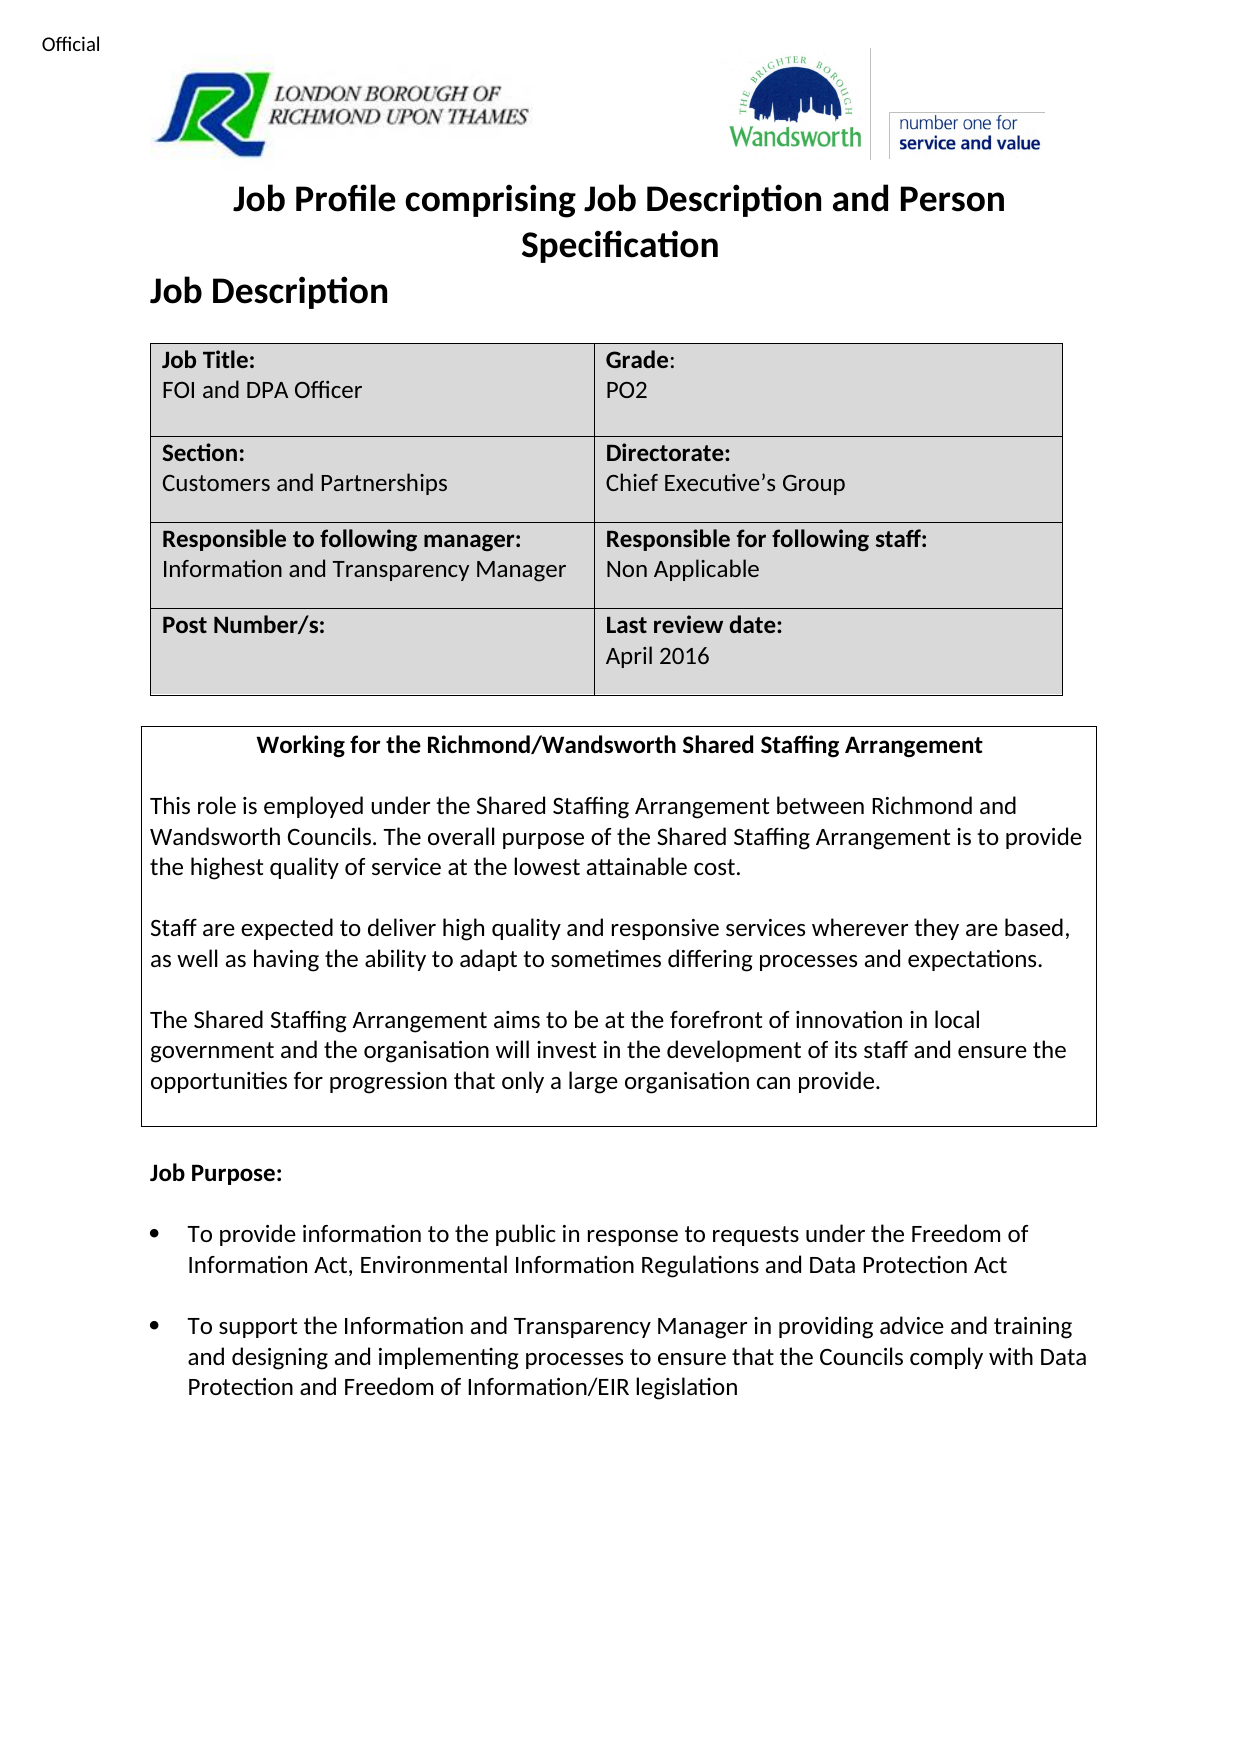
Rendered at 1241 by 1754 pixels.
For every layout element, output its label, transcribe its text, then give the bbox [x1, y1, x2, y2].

text Job Purpose: [150, 1157, 1090, 1188]
text Staff are expected to deliver high quality and responsive services wherever they are based, as well as having the ability to adapt to sometimes differing processes and expectations. [150, 912, 1090, 973]
list To support the Information and Transparency Manager in providing advice and training and designing and implementing processes to ensure that the Councils comply with Data Protection and Freedom of Information/EIR legislation [150, 1310, 1090, 1402]
text Working for the Richmond/Wandsworth Shared Staffing Arrangement [142, 727, 1096, 760]
table_cell Directorate: Chief Executive’s Group [595, 437, 1062, 522]
table_cell Section: Customers and Partnerships [151, 437, 594, 522]
text Job Description [150, 267, 1090, 313]
picture [150, 54, 538, 150]
table_cell Responsible to following manager: Information and Transparency Manager [151, 523, 594, 608]
text Job Profile comprising Job Description and Person Specification [150, 150, 1090, 267]
table_cell Post Number/s: [151, 609, 594, 694]
picture [719, 48, 1045, 150]
text This role is employed under the Shared Staffing Arrangement between Richmond and Wandsworth Councils. The overall purpose of the Shared Staffing Arrangement is to provide the highest quality of service at the lowest attainable cost. [150, 790, 1090, 882]
list To provide information to the public in response to requests under the Freedom of Information Act, Environmental Information Regulations and Data Protection Act [150, 1218, 1090, 1279]
table_header Grade: PO2 [595, 344, 1062, 436]
text The Shared Staffing Arrangement aims to be at the forefront of innovation in local government and the organisation will invest in the development of its staff and ensure the opportunities for progression that only a large organisation can provide. [150, 1004, 1090, 1095]
table_cell Last review date: April 2016 [595, 609, 1062, 694]
table_cell Responsible for following staff: Non Applicable [595, 523, 1062, 608]
table_header Job Title: FOI and DPA Officer [151, 344, 594, 436]
